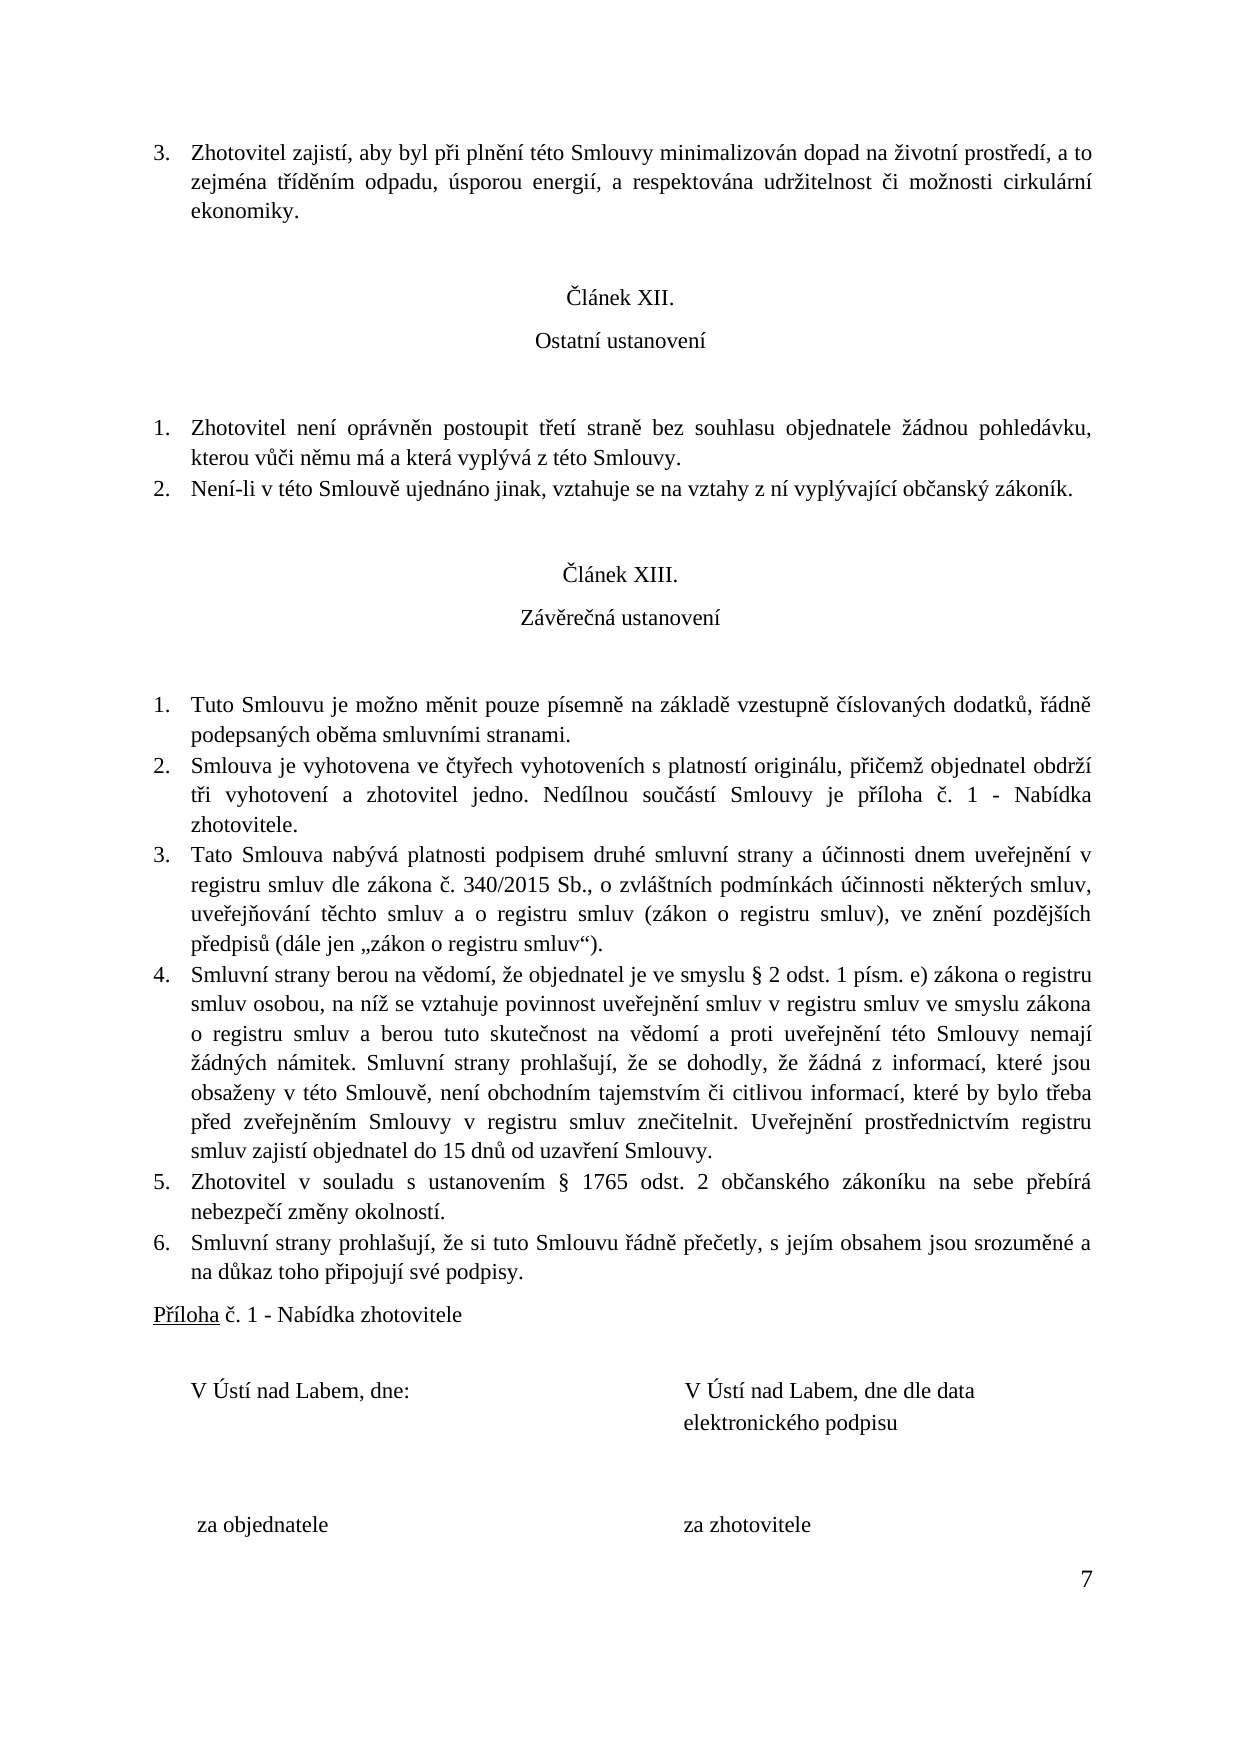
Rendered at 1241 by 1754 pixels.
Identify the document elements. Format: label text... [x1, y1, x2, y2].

list Zhotovitel v souladu s ustanovením § 1765 odst. 2 občanského zákoníku na sebe přebírá nebezpečí změny okolností. [153, 1168, 1093, 1224]
list Zhotovitel není oprávněn postoupit třetí straně bez souhlasu objednatele žádnou pohledávku, kterou vůči němu má a která vyplývá z této Smlouvy. [153, 414, 1093, 470]
text Článek XIII. [148, 561, 1093, 587]
text Závěrečná ustanovení [148, 604, 1093, 631]
text Článek XII. [148, 284, 1093, 310]
text Příloha č. 1 - Nabídka zhotovitele [153, 1301, 1093, 1328]
list Není-li v této Smlouvě ujednáno jinak, vztahuje se na vztahy z ní vyplývající občanský zákoník. [153, 474, 1093, 501]
list Tuto Smlouvu je možno měnit pouze písemně na základě vzestupně číslovaných dodatků, řádně podepsaných oběma smluvními stranami. [153, 691, 1093, 747]
list Smluvní strany prohlašují, že si tuto Smlouvu řádně přečetly, s jejím obsahem jsou srozuměné a na důkaz toho připojují své podpisy. [153, 1229, 1093, 1284]
list Smlouva je vyhotovena ve čtyřech vyhotoveních s platností originálu, přičemž objednatel obdrží tři vyhotovení a zhotovitel jedno. Nedílnou součástí Smlouvy je příloha č. 1 - Nabídka zhotovitele. [153, 752, 1093, 837]
text V Ústí nad Labem, dne: V Ústí nad Labem, dne dle data [148, 1377, 1093, 1404]
list Smluvní strany berou na vědomí, že objednatel je ve smyslu § 2 odst. 1 písm. e) zákona o registru smluv osobou, na níž se vztahuje povinnost uveřejnění smluv v registru smluv ve smyslu zákona o registru smluv a berou tuto skutečnost na vědomí a proti uveřejnění této Smlouvy nemají žádných námitek. Smluvní strany prohlašují, že se dohodly, že žádná z informací, které jsou obsaženy v této Smlouvě, není obchodním tajemstvím či citlivou informací, které by bylo třeba před zveřejněním Smlouvy v registru smluv znečitelnit. Uveřejnění prostřednictvím registru smluv zajistí objednatel do 15 dnů od uzavření Smlouvy. [153, 961, 1093, 1164]
text za objednatele za zhotovitele [148, 1511, 1093, 1537]
text elektronického podpisu [148, 1408, 1093, 1435]
list Zhotovitel zajistí, aby byl při plnění této Smlouvy minimalizován dopad na životní prostředí, a to zejména tříděním odpadu, úsporou energií, a respektována udržitelnost či možnosti cirkulární ekonomiky. [153, 138, 1093, 224]
list Tato Smlouva nabývá platnosti podpisem druhé smluvní strany a účinnosti dnem uveřejnění v registru smluv dle zákona č. 340/2015 Sb., o zvláštních podmínkách účinnosti některých smluv, uveřejňování těchto smluv a o registru smluv (zákon o registru smluv), ve znění pozdějších předpisů (dále jen „zákon o registru smluv“). [153, 841, 1093, 956]
text Ostatní ustanovení [148, 327, 1093, 354]
